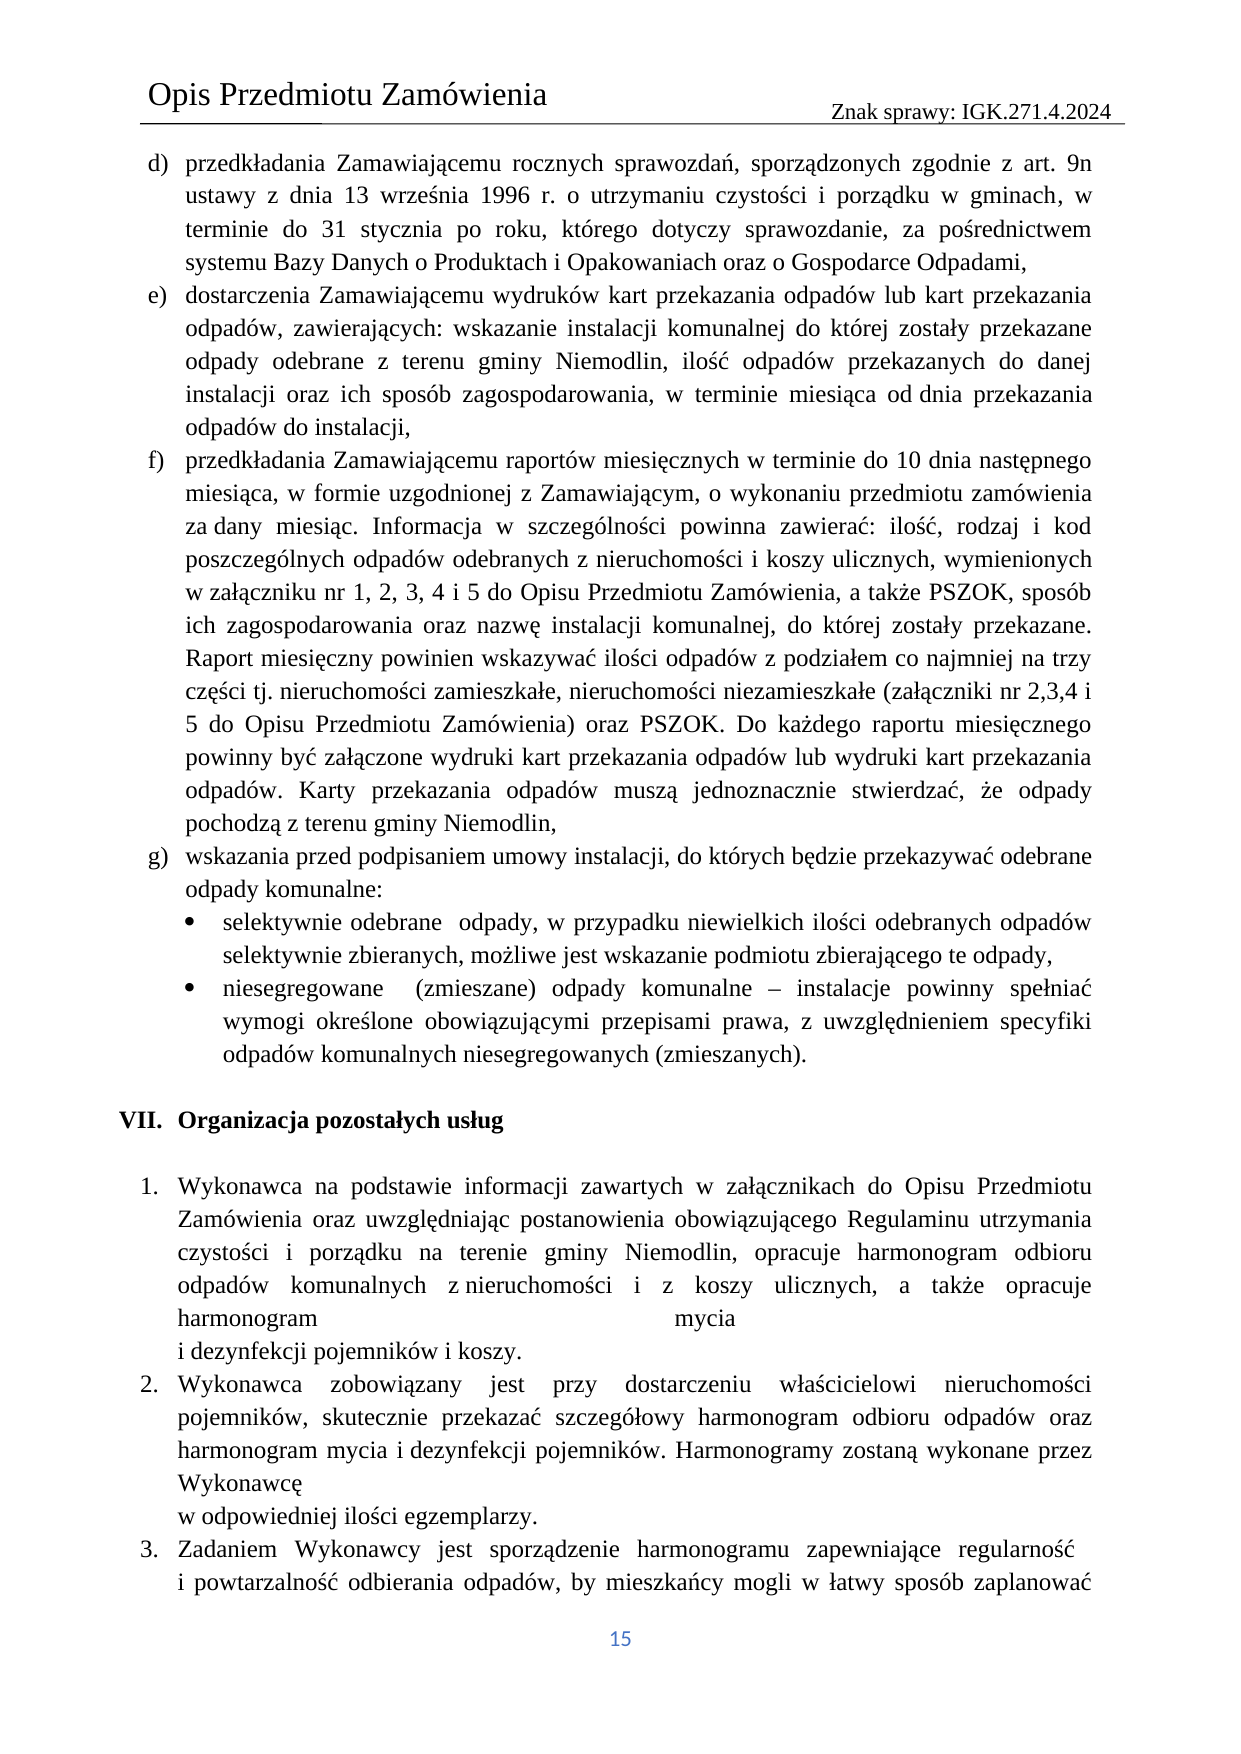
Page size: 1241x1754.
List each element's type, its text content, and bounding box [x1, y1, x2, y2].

list przedkładania Zamawiającemu raportów miesięcznych w terminie do 10 dnia następnego miesiąca, w formie uzgodnionej z Zamawiającym, o wykonaniu przedmiotu zamówienia za dany miesiąc. Informacja w szczególności powinna zawierać: ilość, rodzaj i kod poszczególnych odpadów odebranych z nieruchomości i koszy ulicznych, wymienionych w załączniku nr 1, 2, 3, 4 i 5 do Opisu Przedmiotu Zamówienia, a także PSZOK, sposób ich zagospodarowania oraz nazwę instalacji komunalnej, do której zostały przekazane. Raport miesięczny powinien wskazywać ilości odpadów z podziałem co najmniej na trzy części tj. nieruchomości zamieszkałe, nieruchomości niezamieszkałe (załączniki nr 2,3,4 i 5 do Opisu Przedmiotu Zamówienia) oraz PSZOK. Do każdego raportu miesięcznego powinny być załączone wydruki kart przekazania odpadów lub wydruki kart przekazania odpadów. Karty przekazania odpadów muszą jednoznacznie stwierdzać, że odpady pochodzą z terenu gminy Niemodlin, [148, 445, 1093, 837]
list selektywnie odebrane odpady, w przypadku niewielkich ilości odebranych odpadów selektywnie zbieranych, możliwe jest wskazanie podmiotu zbierającego te odpady, [185, 907, 1093, 969]
list niesegregowane (zmieszane) odpady komunalne – instalacje powinny spełniać wymogi określone obowiązującymi przepisami prawa, z uwzględnieniem specyfiki odpadów komunalnych niesegregowanych (zmieszanych). [185, 973, 1093, 1068]
list Organizacja pozostałych usług [162, 1105, 1093, 1134]
list Wykonawca zobowiązany jest przy dostarczeniu właścicielowi nieruchomości pojemników, skutecznie przekazać szczegółowy harmonogram odbioru odpadów oraz harmonogram mycia i dezynfekcji pojemników. Harmonogramy zostaną wykonane przez Wykonawcę w odpowiedniej ilości egzemplarzy. [140, 1369, 1093, 1530]
list wskazania przed podpisaniem umowy instalacji, do których będzie przekazywać odebrane odpady komunalne: [148, 841, 1093, 903]
list przedkładania Zamawiającemu rocznych sprawozdań, sporządzonych zgodnie z art. 9n ustawy z dnia 13 września 1996 r. o utrzymaniu czystości i porządku w gminach, w terminie do 31 stycznia po roku, którego dotyczy sprawozdanie, za pośrednictwem systemu Bazy Danych o Produktach i Opakowaniach oraz o Gospodarce Odpadami, [148, 148, 1093, 275]
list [140, 1534, 1093, 1596]
list dostarczenia Zamawiającemu wydruków kart przekazania odpadów lub kart przekazania odpadów, zawierających: wskazanie instalacji komunalnej do której zostały przekazane odpady odebrane z terenu gminy Niemodlin, ilość odpadów przekazanych do danej instalacji oraz ich sposób zagospodarowania, w terminie miesiąca od dnia przekazania odpadów do instalacji, [148, 280, 1093, 441]
list Wykonawca na podstawie informacji zawartych w załącznikach do Opisu Przedmiotu Zamówienia oraz uwzględniając postanowienia obowiązującego Regulaminu utrzymania czystości i porządku na terenie gminy Niemodlin, opracuje harmonogram odbioru odpadów komunalnych z nieruchomości i z koszy ulicznych, a także opracuje harmonogram mycia i dezynfekcji pojemników i koszy. [140, 1171, 1093, 1365]
